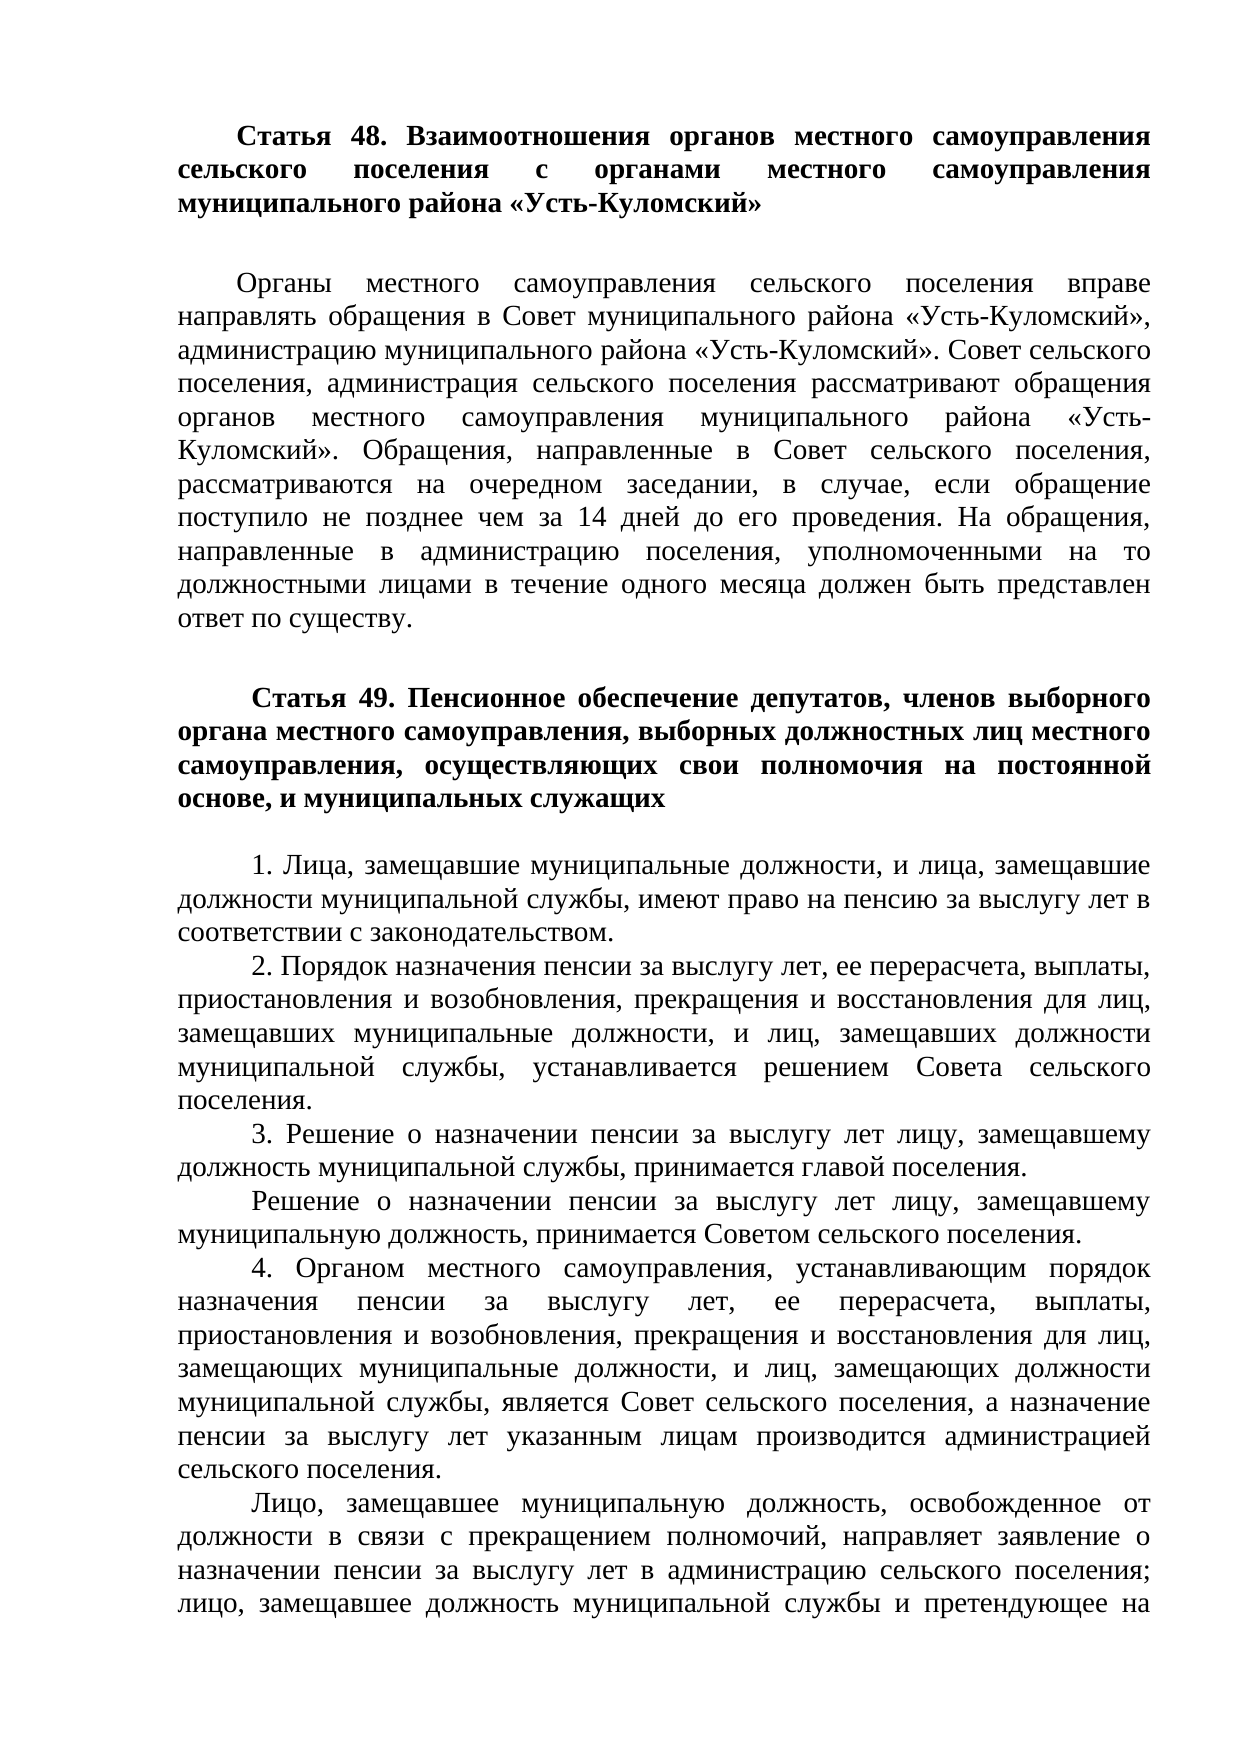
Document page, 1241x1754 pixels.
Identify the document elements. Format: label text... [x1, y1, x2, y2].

text Решение о назначении пенсии за выслугу лет лицу, замещавшему муниципальную должность, принимается Советом сельского поселения. [177, 1183, 1152, 1250]
text 2. Порядок назначения пенсии за выслугу лет, ее перерасчета, выплаты, приостановления и возобновления, прекращения и восстановления для лиц, замещавших муниципальные должности, и лиц, замещавших должности муниципальной службы, устанавливается решением Совета сельского поселения. [177, 948, 1152, 1116]
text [177, 1485, 1152, 1619]
text 3. Решение о назначении пенсии за выслугу лет лицу, замещавшему должность муниципальной службы, принимается главой поселения. [177, 1116, 1152, 1183]
text 1. Лица, замещавшие муниципальные должности, и лица, замещавшие должности муниципальной службы, имеют право на пенсию за выслугу лет в соответствии с законодательством. [177, 847, 1152, 948]
text 4. Органом местного самоуправления, устанавливающим порядок назначения пенсии за выслугу лет, ее перерасчета, выплаты, приостановления и возобновления, прекращения и восстановления для лиц, замещающих муниципальные должности, и лиц, замещающих должности муниципальной службы, является Совет сельского поселения, а назначение пенсии за выслугу лет указанным лицам производится администрацией сельского поселения. [177, 1250, 1152, 1485]
text Органы местного самоуправления сельского поселения вправе направлять обращения в Совет муниципального района «Усть-Куломский», администрацию муниципального района «Усть-Куломский». Совет сельского поселения, администрация сельского поселения рассматривают обращения органов местного самоуправления муниципального района «Усть-Куломский». Обращения, направленные в Совет сельского поселения, рассматриваются на очередном заседании, в случае, если обращение поступило не позднее чем за 14 дней до его проведения. На обращения, направленные в администрацию поселения, уполномоченными на то должностными лицами в течение одного месяца должен быть представлен ответ по существу. [177, 265, 1152, 634]
text Статья 48. Взаимоотношения органов местного самоуправления сельского поселения с органами местного самоуправления муниципального района «Усть-Куломский» [177, 118, 1152, 219]
text Статья 49. Пенсионное обеспечение депутатов, членов выборного органа местного самоуправления, выборных должностных лиц местного самоуправления, осуществляющих свои полномочия на постоянной основе, и муниципальных служащих [177, 680, 1152, 814]
